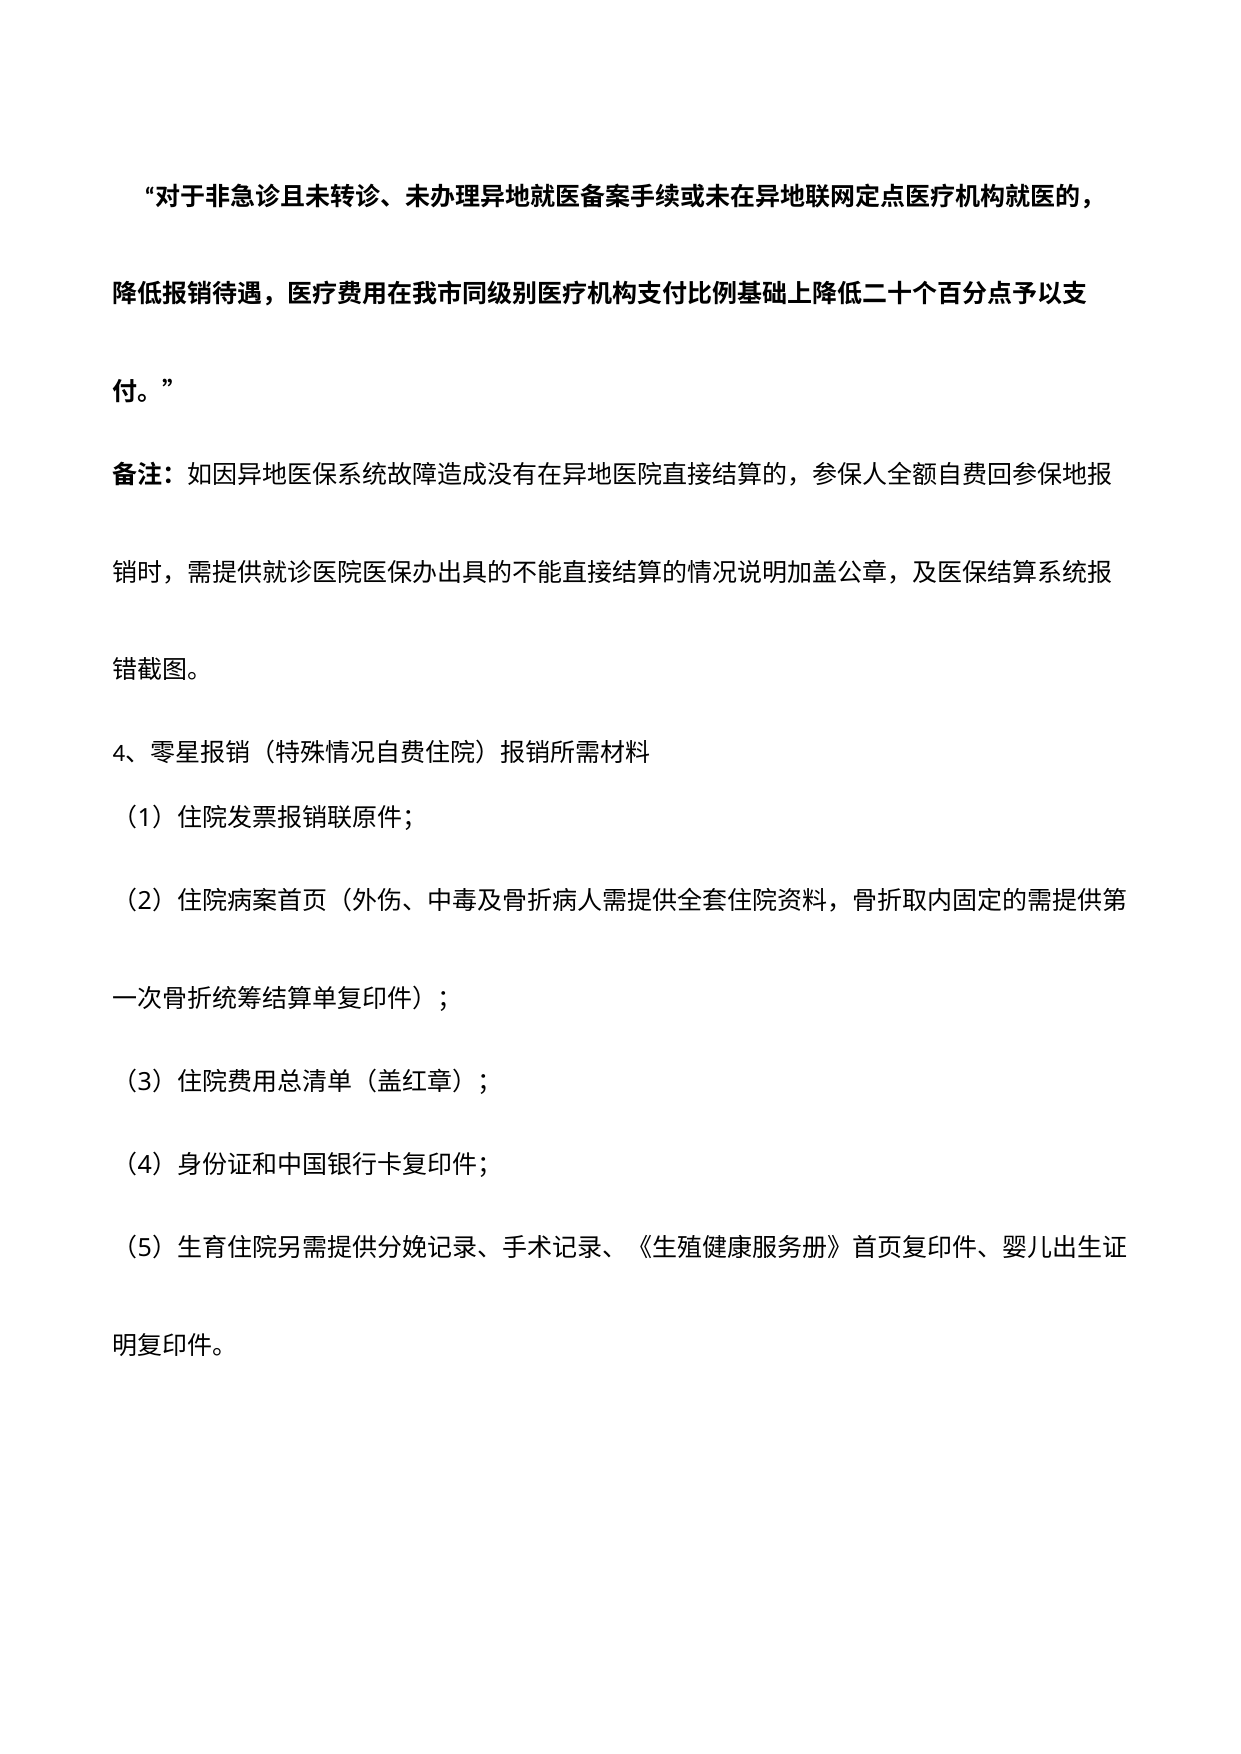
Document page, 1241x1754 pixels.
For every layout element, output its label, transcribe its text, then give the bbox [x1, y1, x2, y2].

text （5）生育住院另需提供分娩记录、手术记录、《生殖健康服务册》首页复印件、婴儿出生证明复印件。 [112, 1213, 1128, 1376]
text （1）住院发票报销联原件； [112, 783, 1128, 848]
text 4、零星报销（特殊情况自费住院）报销所需材料 [112, 718, 1128, 783]
text （3）住院费用总清单（盖红章）； [112, 1047, 1128, 1112]
text （2）住院病案首页（外伤、中毒及骨折病人需提供全套住院资料，骨折取内固定的需提供第一次骨折统筹结算单复印件）； [112, 866, 1128, 1029]
text （4）身份证和中国银行卡复印件； [112, 1130, 1128, 1195]
text “对于非急诊且未转诊、未办理异地就医备案手续或未在异地联网定点医疗机构就医的，降低报销待遇，医疗费用在我市同级别医疗机构支付比例基础上降低二十个百分点予以支付。” [112, 162, 1128, 422]
text 备注：如因异地医保系统故障造成没有在异地医院直接结算的，参保人全额自费回参保地报销时，需提供就诊医院医保办出具的不能直接结算的情况说明加盖公章，及医保结算系统报错截图。 [112, 440, 1128, 700]
